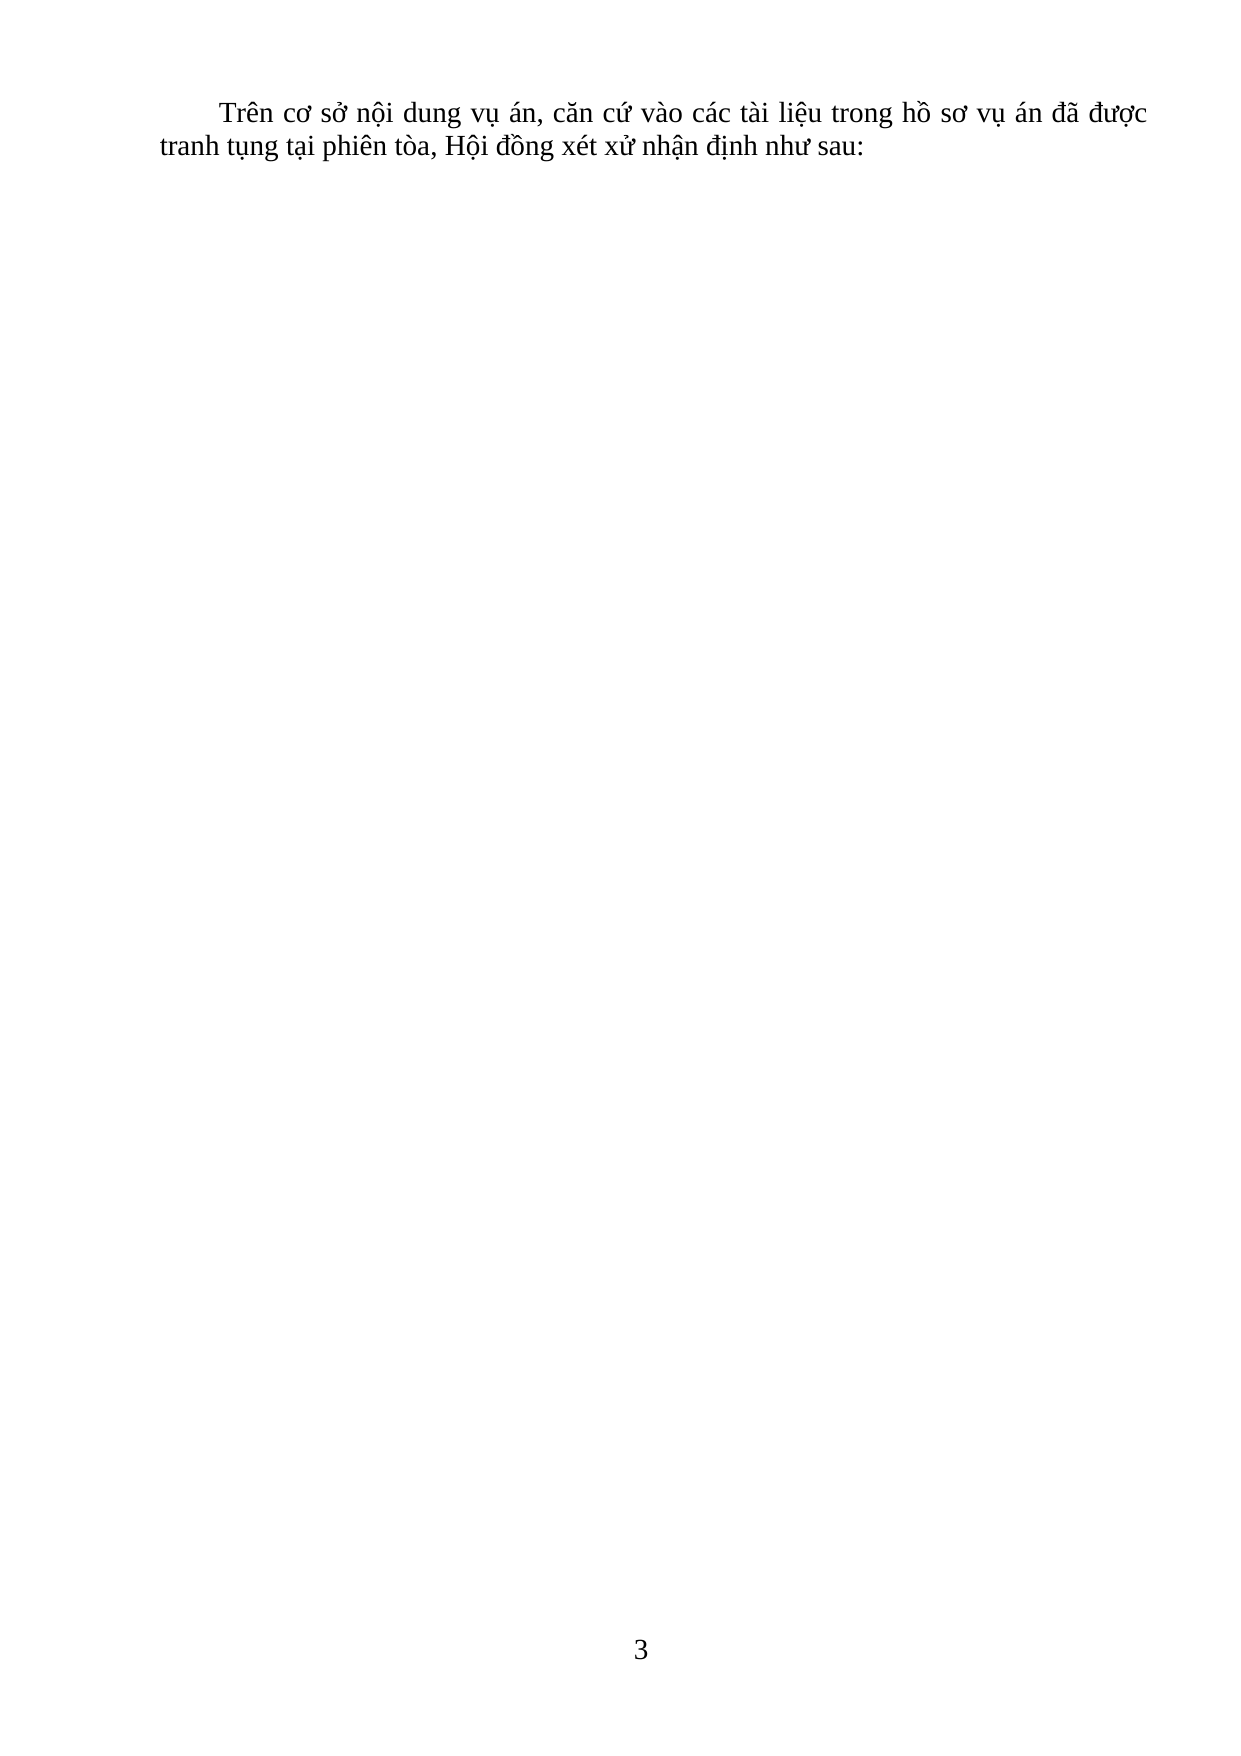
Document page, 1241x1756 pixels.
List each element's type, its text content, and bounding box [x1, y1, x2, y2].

text Trên cơ sở nội dung vụ án, căn cứ vào các tài liệu trong hồ sơ vụ án đã được tranh tụng tại phiên tòa, Hội đồng xét xử nhận định như sau: [159, 96, 1148, 162]
